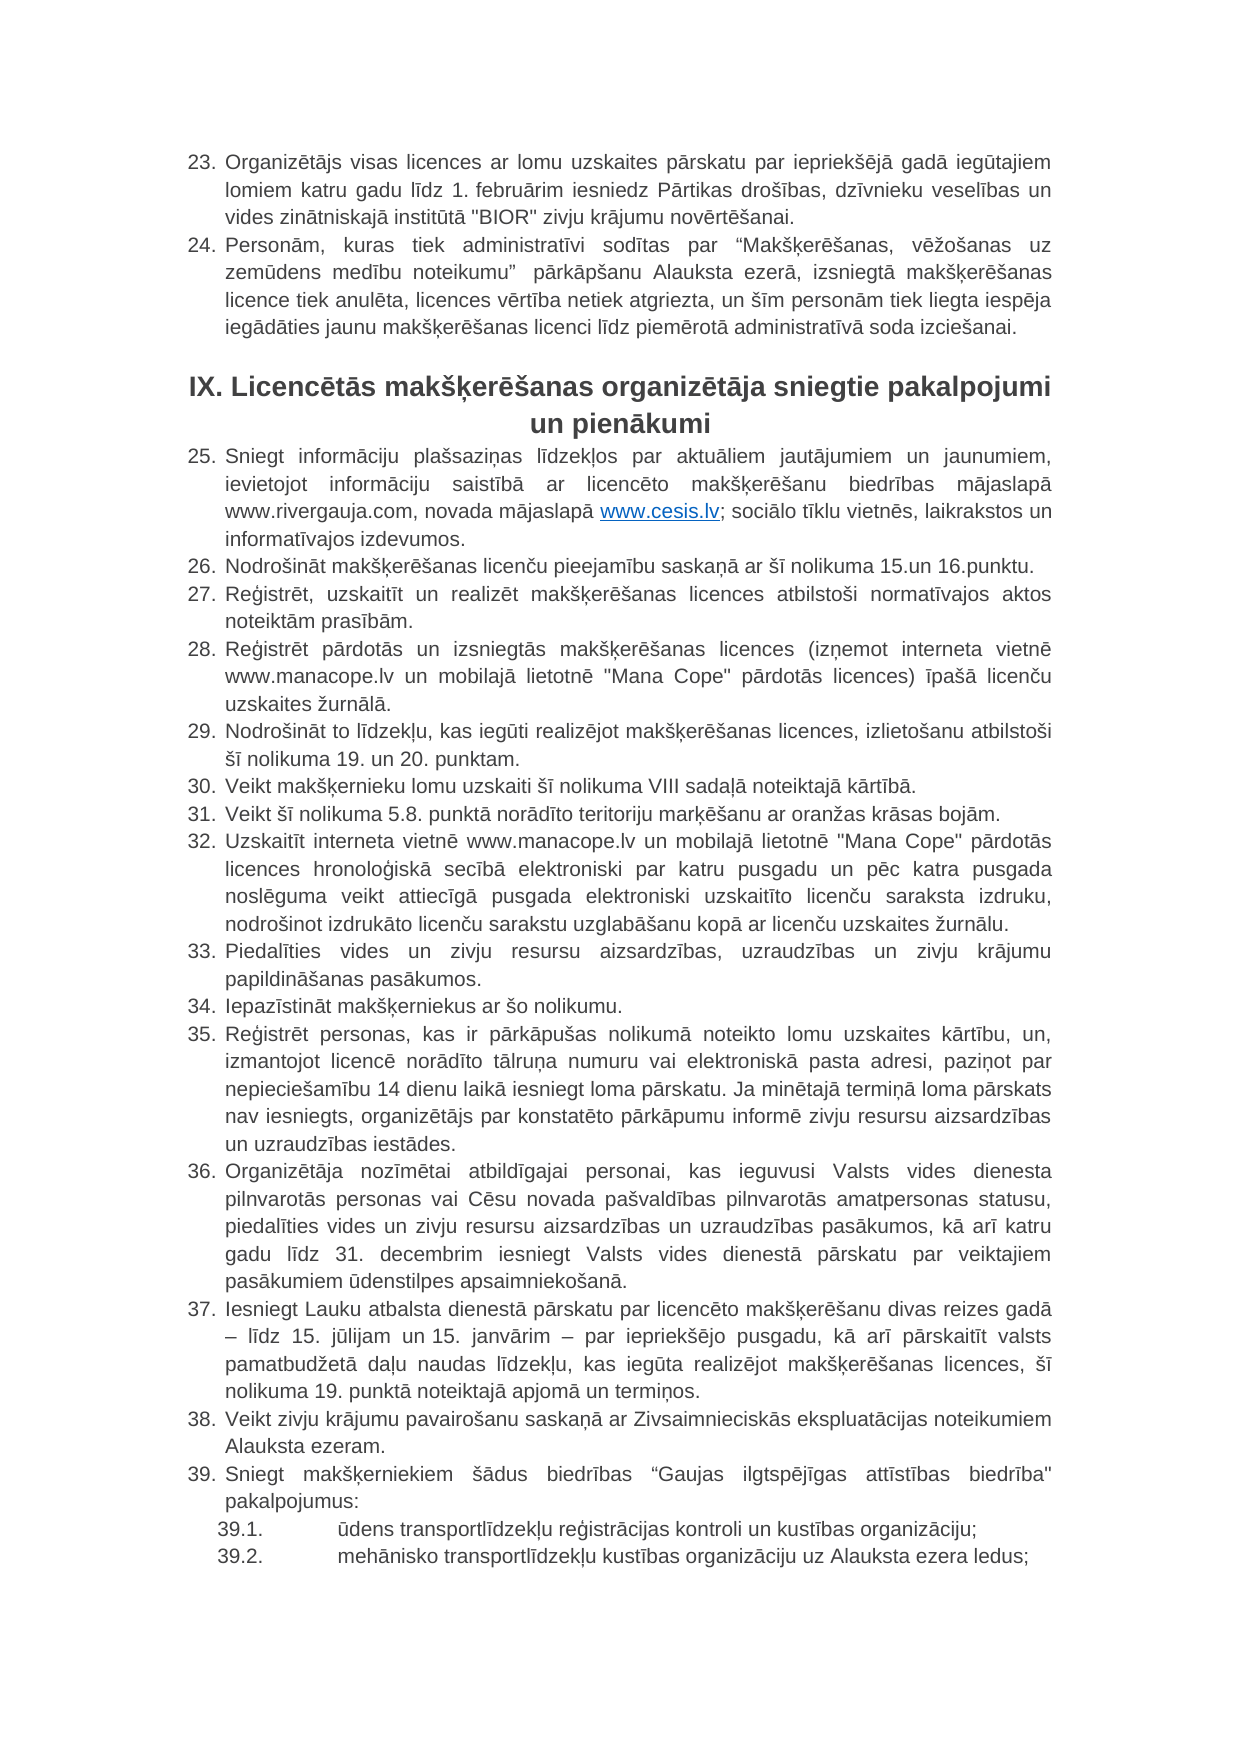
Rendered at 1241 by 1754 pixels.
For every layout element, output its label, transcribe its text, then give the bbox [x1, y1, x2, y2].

list mehānisko transportlīdzekļu kustības organizāciju uz Alauksta ezera ledus; [217, 1544, 1053, 1568]
list Reģistrēt pārdotās un izsniegtās makšķerēšanas licences (izņemot interneta vietnē www.manacope.lv un mobilajā lietotnē "Mana Cope" pārdotās licences) īpašā licenču uzskaites žurnālā. [187, 637, 1053, 716]
list Veikt makšķernieku lomu uzskaiti šī nolikuma VIII sadaļā noteiktajā kārtībā. [187, 774, 1053, 798]
list Nodrošināt makšķerēšanas licenču pieejamību saskaņā ar šī nolikuma 15.un 16.punktu. [187, 554, 1053, 578]
list Organizētāja nozīmētai atbildīgajai personai, kas ieguvusi Valsts vides dienesta pilnvarotās personas vai Cēsu novada pašvaldības pilnvarotās amatpersonas statusu, piedalīties vides un zivju resursu aizsardzības un uzraudzības pasākumos, kā arī katru gadu līdz 31. decembrim iesniegt Valsts vides dienestā pārskatu par veiktajiem pasākumiem ūdenstilpes apsaimniekošanā. [187, 1159, 1053, 1293]
list Veikt zivju krājumu pavairošanu saskaņā ar Zivsaimnieciskās ekspluatācijas noteikumiem Alauksta ezeram. [187, 1407, 1053, 1458]
list Uzskaitīt interneta vietnē www.manacope.lv un mobilajā lietotnē "Mana Cope" pārdotās licences hronoloģiskā secībā elektroniski par katru pusgadu un pēc katra pusgada noslēguma veikt attiecīgā pusgada elektroniski uzskaitīto licenču saraksta izdruku, nodrošinot izdrukāto licenču sarakstu uzglabāšanu kopā ar licenču uzskaites žurnālu. [187, 829, 1053, 936]
list Reģistrēt personas, kas ir pārkāpušas nolikumā noteikto lomu uzskaites kārtību, un, izmantojot licencē norādīto tālruņa numuru vai elektroniskā pasta adresi, paziņot par nepieciešamību 14 dienu laikā iesniegt loma pārskatu. Ja minētajā termiņā loma pārskats nav iesniegts, organizētājs par konstatēto pārkāpumu informē zivju resursu aizsardzības un uzraudzības iestādes. [187, 1022, 1053, 1156]
list Iepazīstināt makšķerniekus ar šo nolikumu. [187, 994, 1053, 1018]
list Sniegt makšķerniekiem šādus biedrības “Gaujas ilgtspējīgas attīstības biedrība" pakalpojumus: [187, 1462, 1053, 1513]
list ūdens transportlīdzekļu reģistrācijas kontroli un kustības organizāciju; [217, 1517, 1053, 1541]
list Iesniegt Lauku atbalsta dienestā pārskatu par licencēto makšķerēšanu divas reizes gadā – līdz 15. jūlijam un 15. janvārim – par iepriekšējo pusgadu, kā arī pārskaitīt valsts pamatbudžetā daļu naudas līdzekļu, kas iegūta realizējot makšķerēšanas licences, šī nolikuma 19. punktā noteiktajā apjomā un termiņos. [187, 1297, 1053, 1403]
list Veikt šī nolikuma 5.8. punktā norādīto teritoriju marķēšanu ar oranžas krāsas bojām. [187, 802, 1053, 826]
list Sniegt informāciju plašsaziņas līdzekļos par aktuāliem jautājumiem un jaunumiem, ievietojot informāciju saistībā ar licencēto makšķerēšanu biedrības mājaslapā www.rivergauja.com, novada mājaslapā www.cesis.lv; sociālo tīklu vietnēs, laikrakstos un informatīvajos izdevumos. [187, 444, 1053, 551]
text IX. Licencētās makšķerēšanas organizētāja sniegtie pakalpojumi un pienākumi [187, 370, 1053, 439]
list Organizētājs visas licences ar lomu uzskaites pārskatu par iepriekšējā gadā iegūtajiem lomiem katru gadu līdz 1. februārim iesniedz Pārtikas drošības, dzīvnieku veselības un vides zinātniskajā institūtā "BIOR" zivju krājumu novērtēšanai. [187, 150, 1053, 229]
list Nodrošināt to līdzekļu, kas iegūti realizējot makšķerēšanas licences, izlietošanu atbilstoši šī nolikuma 19. un 20. punktam. [187, 719, 1053, 771]
list Personām, kuras tiek administratīvi sodītas par “Makšķerēšanas, vēžošanas uz zemūdens medību noteikumu” pārkāpšanu Alauksta ezerā, izsniegtā makšķerēšanas licence tiek anulēta, licences vērtība netiek atgriezta, un šīm personām tiek liegta iespēja iegādāties jaunu makšķerēšanas licenci līdz piemērotā administratīvā soda izciešanai. [187, 232, 1053, 339]
list Reģistrēt, uzskaitīt un realizēt makšķerēšanas licences atbilstoši normatīvajos aktos noteiktām prasībām. [187, 582, 1053, 633]
list Piedalīties vides un zivju resursu aizsardzības, uzraudzības un zivju krājumu papildināšanas pasākumos. [187, 939, 1053, 991]
